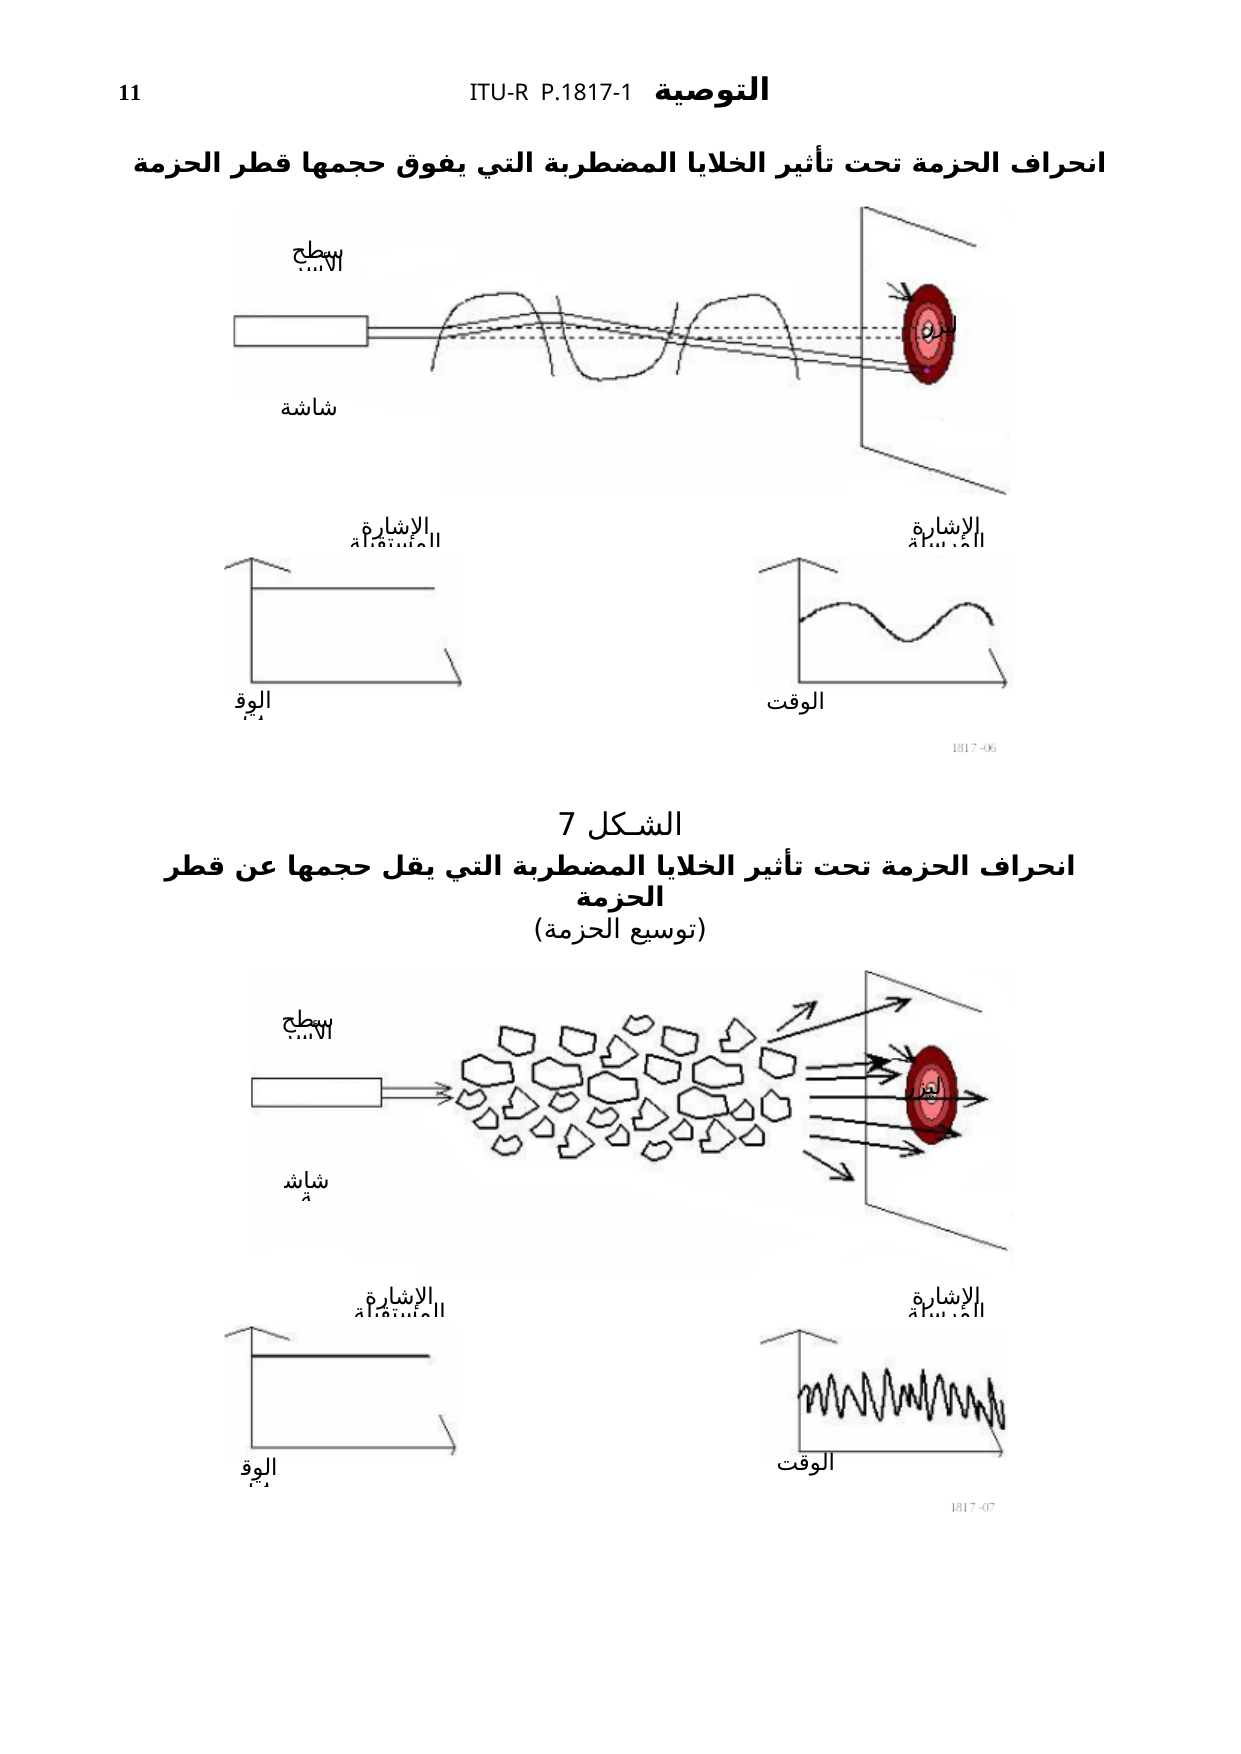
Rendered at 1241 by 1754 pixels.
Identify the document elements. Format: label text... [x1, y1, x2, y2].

text الشـكل 7 [118, 812, 1122, 841]
title انحراف الحزمة تحت تأثير الخلايا المضطربة التي يفوق حجمها قطر الحزمة [118, 148, 1122, 179]
title انحراف الحزمة تحت تأثير الخلايا المضطربة التي يقل حجمها عن قطر الحزمة (توسيع الحزمة) [118, 850, 1122, 944]
